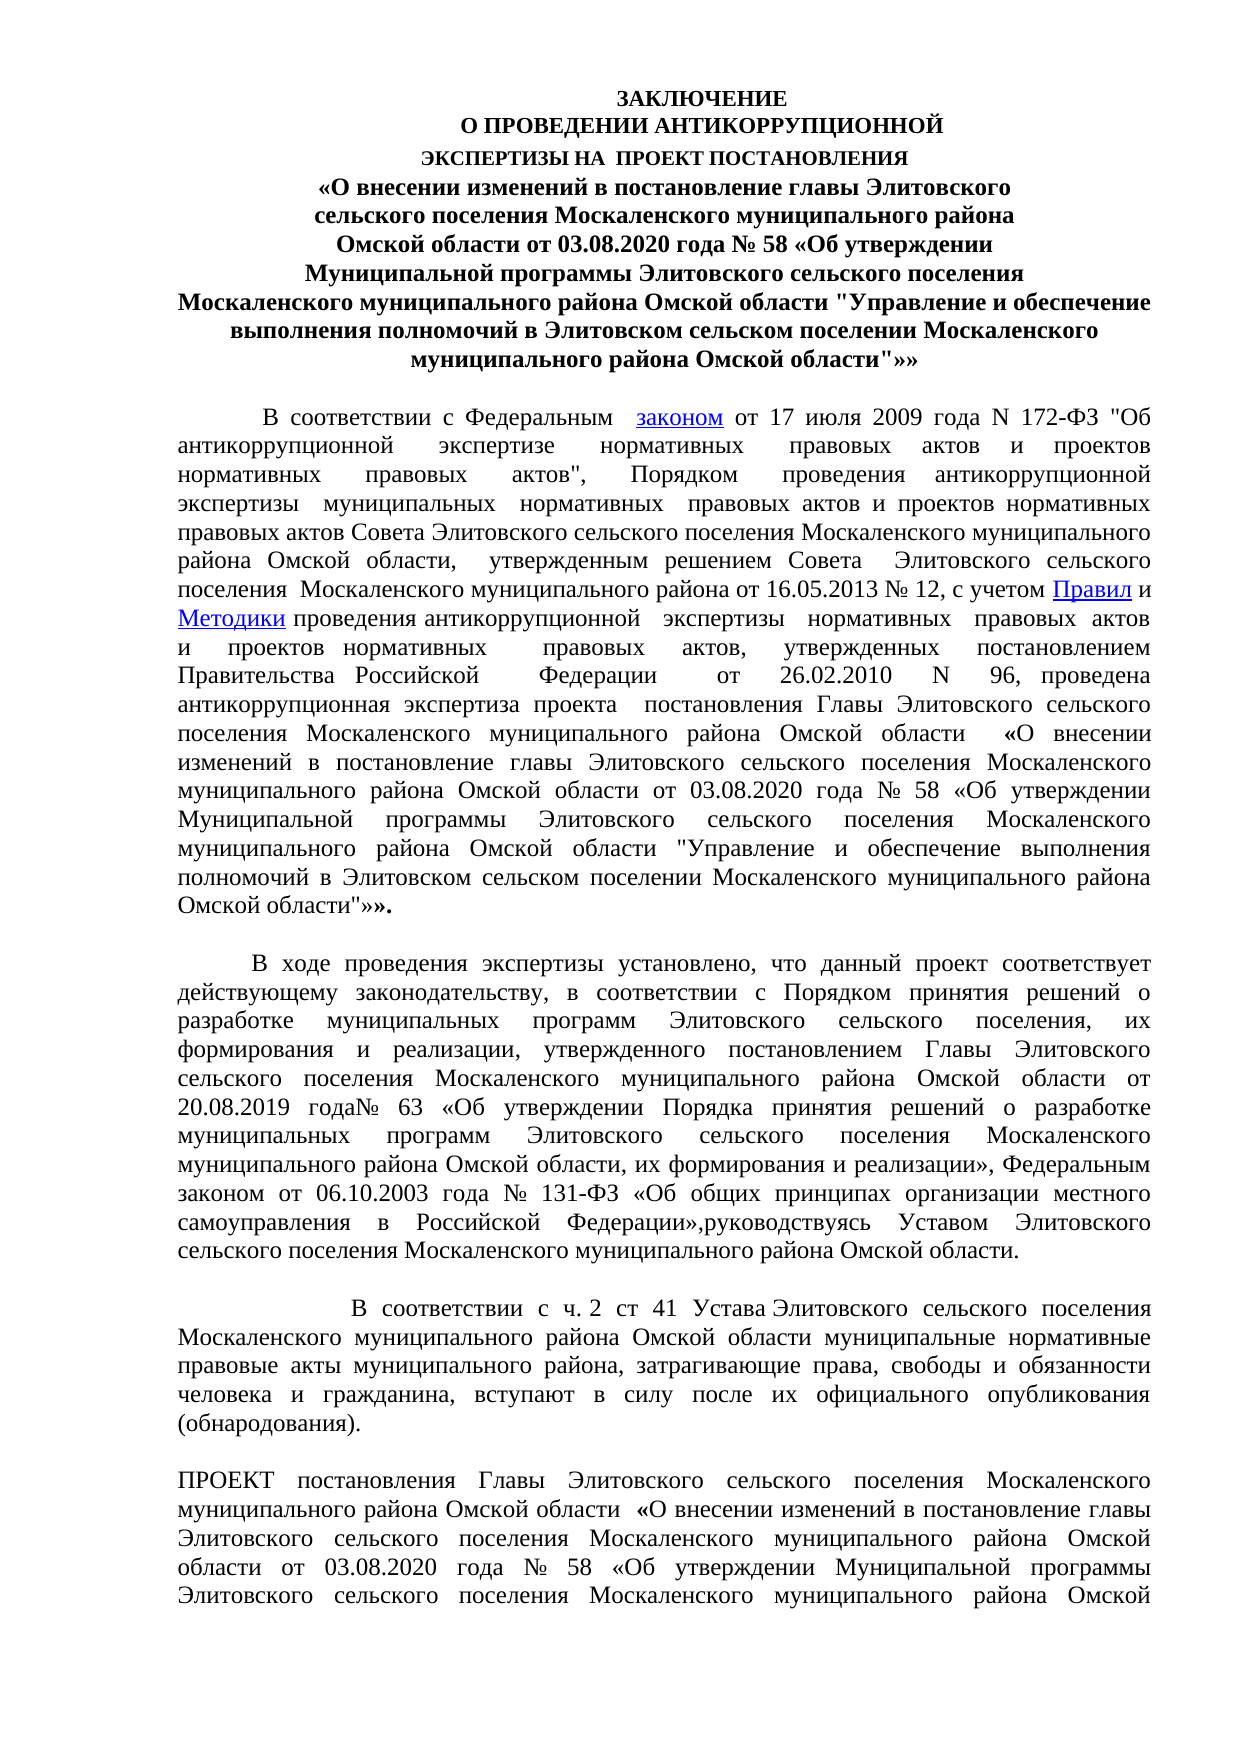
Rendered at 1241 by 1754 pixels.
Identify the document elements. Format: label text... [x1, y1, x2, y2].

text ЭКСПЕРТИЗЫ НА ПРОЕКТ ПОСТАНОВЛЕНИЯ [177, 138, 1152, 172]
text Москаленского муниципального района Омской области "Управление и обеспечение выполнения полномочий в Элитовском сельском поселении Москаленского муниципального района Омской области"»» [177, 287, 1152, 373]
text В соответствии с ч. 2 ст 41 Устава Элитовского сельского поселения Москаленского муниципального района Омской области муниципальные нормативные правовые акты муниципального района, затрагивающие права, свободы и обязанности человека и гражданина, вступают в силу после их официального опубликования (обнародования). [177, 1293, 1152, 1437]
text сельского поселения Москаленского муниципального района [177, 201, 1152, 229]
text ЗАКЛЮЧЕНИЕ [177, 86, 1152, 112]
text В ходе проведения экспертизы установлено, что данный проект соответствует действующему законодательству, в соответствии с Порядком принятия решений о разработке муниципальных программ Элитовского сельского поселения, их формирования и реализации, утвержденного постановлением Главы Элитовского сельского поселения Москаленского муниципального района Омской области от 20.08.2019 года№ 63 «Об утверждении Порядка принятия решений о разработке муниципальных программ Элитовского сельского поселения Москаленского муниципального района Омской области, их формирования и реализации», Федеральным законом от 06.10.2003 года № 131-ФЗ «Об общих принципах организации местного самоуправления в Российской Федерации»,руководствуясь Уставом Элитовского сельского поселения Москаленского муниципального района Омской области. [177, 948, 1152, 1264]
text Муниципальной программы Элитовского сельского поселения [177, 258, 1152, 287]
text «О внесении изменений в постановление главы Элитовского [177, 172, 1152, 201]
text В соответствии с Федеральным законом от 17 июля 2009 года N 172-ФЗ "Об антикоррупционной экспертизе нормативных правовых актов и проектов нормативных правовых актов", Порядком проведения антикоррупционной экспертизы муниципальных нормативных правовых актов и проектов нормативных правовых актов Совета Элитовского сельского поселения Москаленского муниципального района Омской области, утвержденным решением Совета Элитовского сельского поселения Москаленского муниципального района от 16.05.2013 № 12, с учетом Правил и Методики проведения антикоррупционной экспертизы нормативных правовых актов и проектов нормативных правовых актов, утвержденных постановлением Правительства Российской Федерации от 26.02.2010 N 96, проведена антикоррупционная экспертиза проекта постановления Главы Элитовского сельского поселения Москаленского муниципального района Омской области «О внесении изменений в постановление главы Элитовского сельского поселения Москаленского муниципального района Омской области от 03.08.2020 года № 58 «Об утверждении Муниципальной программы Элитовского сельского поселения Москаленского муниципального района Омской области "Управление и обеспечение выполнения полномочий в Элитовском сельском поселении Москаленского муниципального района Омской области"»». [177, 402, 1152, 919]
text О ПРОВЕДЕНИИ АНТИКОРРУПЦИОННОЙ [177, 112, 1152, 138]
text Омской области от 03.08.2020 года № 58 «Об утверждении [177, 229, 1152, 258]
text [177, 1466, 1152, 1609]
